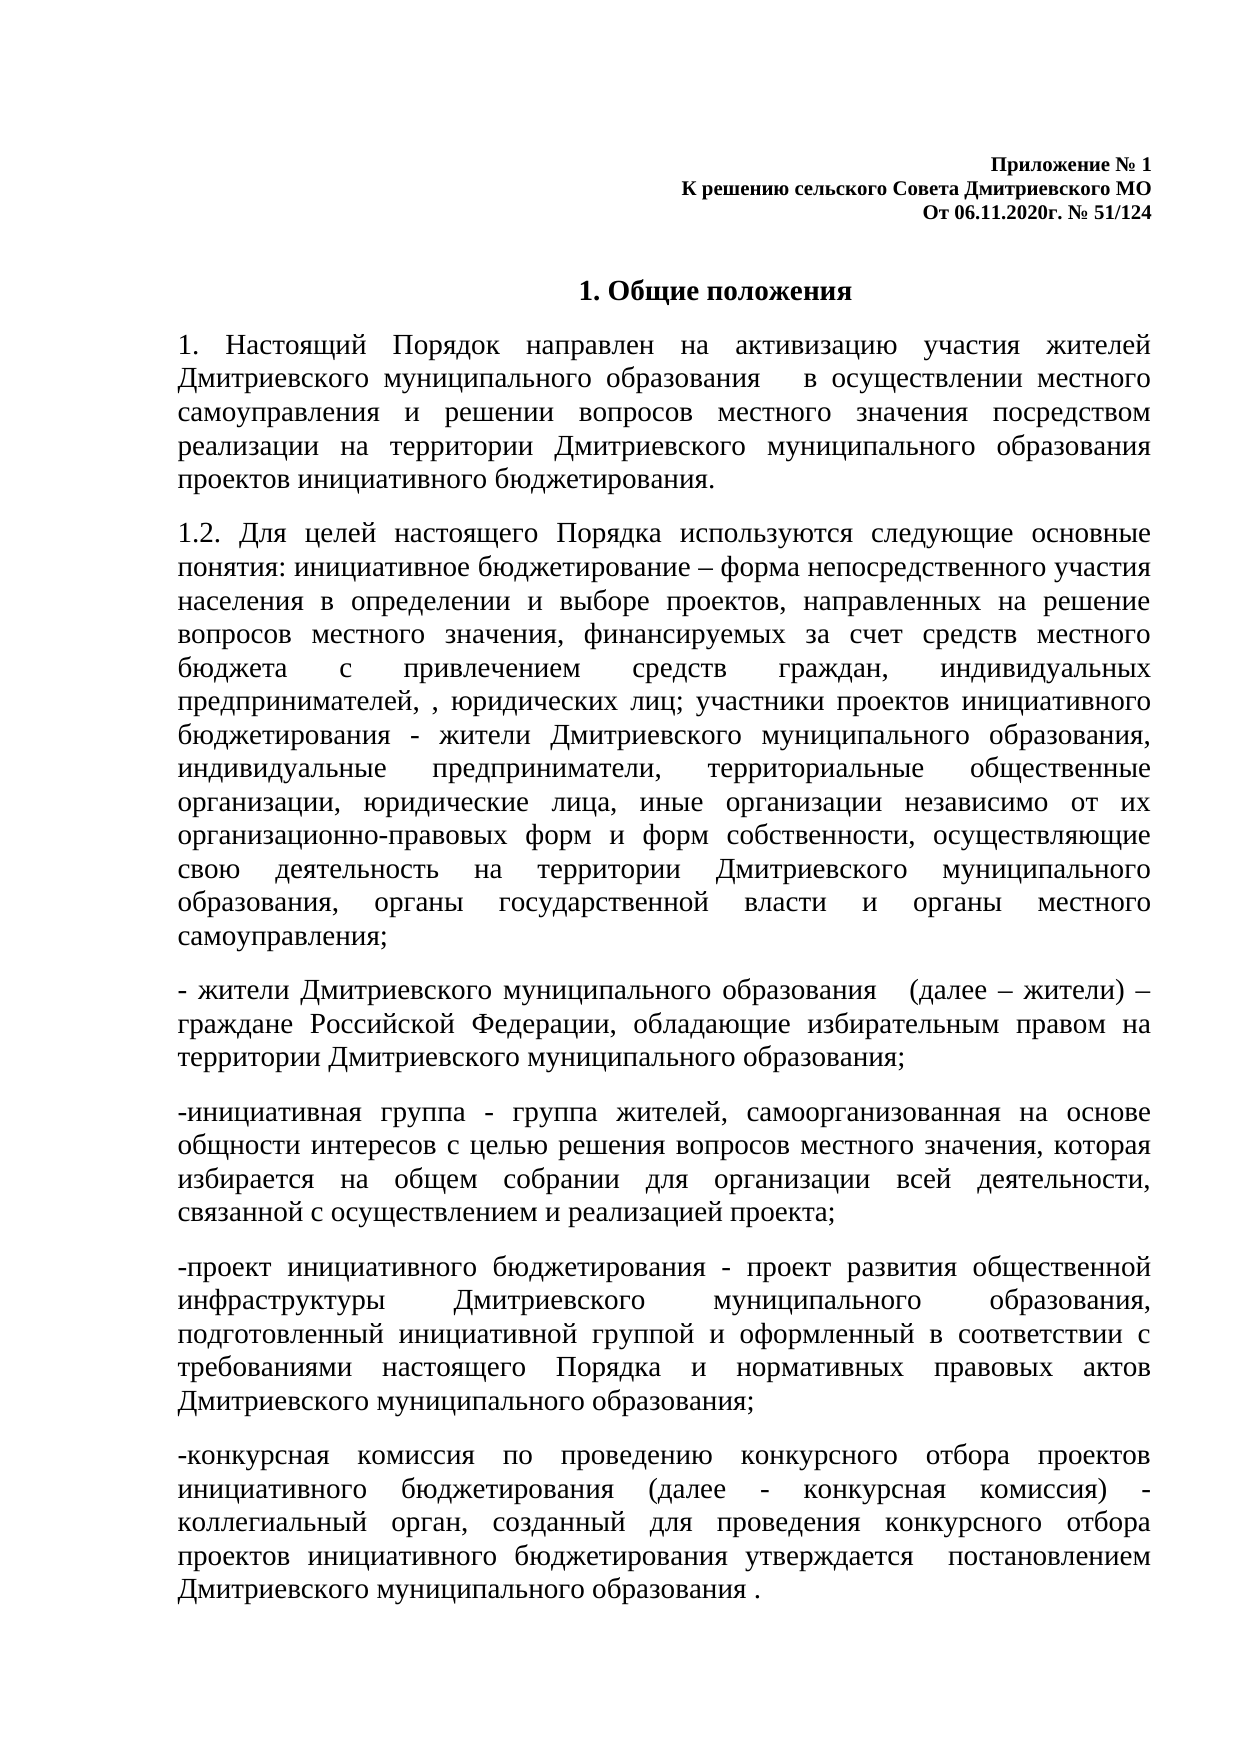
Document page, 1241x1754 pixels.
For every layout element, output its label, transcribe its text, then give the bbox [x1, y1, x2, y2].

text 1.2. Для целей настоящего Порядка используются следующие основные понятия: инициативное бюджетирование – форма непосредственного участия населения в определении и выборе проектов, направленных на решение вопросов местного значения, финансируемых за счет средств местного бюджета с привлечением средств граждан, индивидуальных предпринимателей, , юридических лиц; участники проектов инициативного бюджетирования - жители Дмитриевского муниципального образования, индивидуальные предприниматели, территориальные общественные организации, юридические лица, иные организации независимо от их организационно-правовых форм и форм собственности, осуществляющие свою деятельность на территории Дмитриевского муниципального образования, органы государственной власти и органы местного самоуправления; [177, 516, 1152, 952]
list От 06.11.2020г. № 51/124 [252, 200, 1152, 224]
text 1. Настоящий Порядок направлен на активизацию участия жителей Дмитриевского муниципального образования в осуществлении местного самоуправления и решении вопросов местного значения посредством реализации на территории Дмитриевского муниципального образования проектов инициативного бюджетирования. [177, 327, 1152, 495]
text -конкурсная комиссия по проведению конкурсного отбора проектов инициативного бюджетирования (далее - конкурсная комиссия) - коллегиальный орган, созданный для проведения конкурсного отбора проектов инициативного бюджетирования утверждается постановлением Дмитриевского муниципального образования . [177, 1437, 1152, 1605]
list К решению сельского Совета Дмитриевского МО [252, 176, 1152, 200]
text - жители Дмитриевского муниципального образования (далее – жители) – граждане Российской Федерации, обладающие избирательным правом на территории Дмитриевского муниципального образования; [177, 972, 1152, 1073]
text 1. Общие положения [177, 273, 1152, 306]
text -проект инициативного бюджетирования - проект развития общественной инфраструктуры Дмитриевского муниципального образования, подготовленный инициативной группой и оформленный в соответствии с требованиями настоящего Порядка и нормативных правовых актов Дмитриевского муниципального образования; [177, 1249, 1152, 1417]
text -инициативная группа - группа жителей, самоорганизованная на основе общности интересов с целью решения вопросов местного значения, которая избирается на общем собрании для организации всей деятельности, связанной с осуществлением и реализацией проекта; [177, 1094, 1152, 1228]
list Приложение № 1 [252, 152, 1152, 176]
